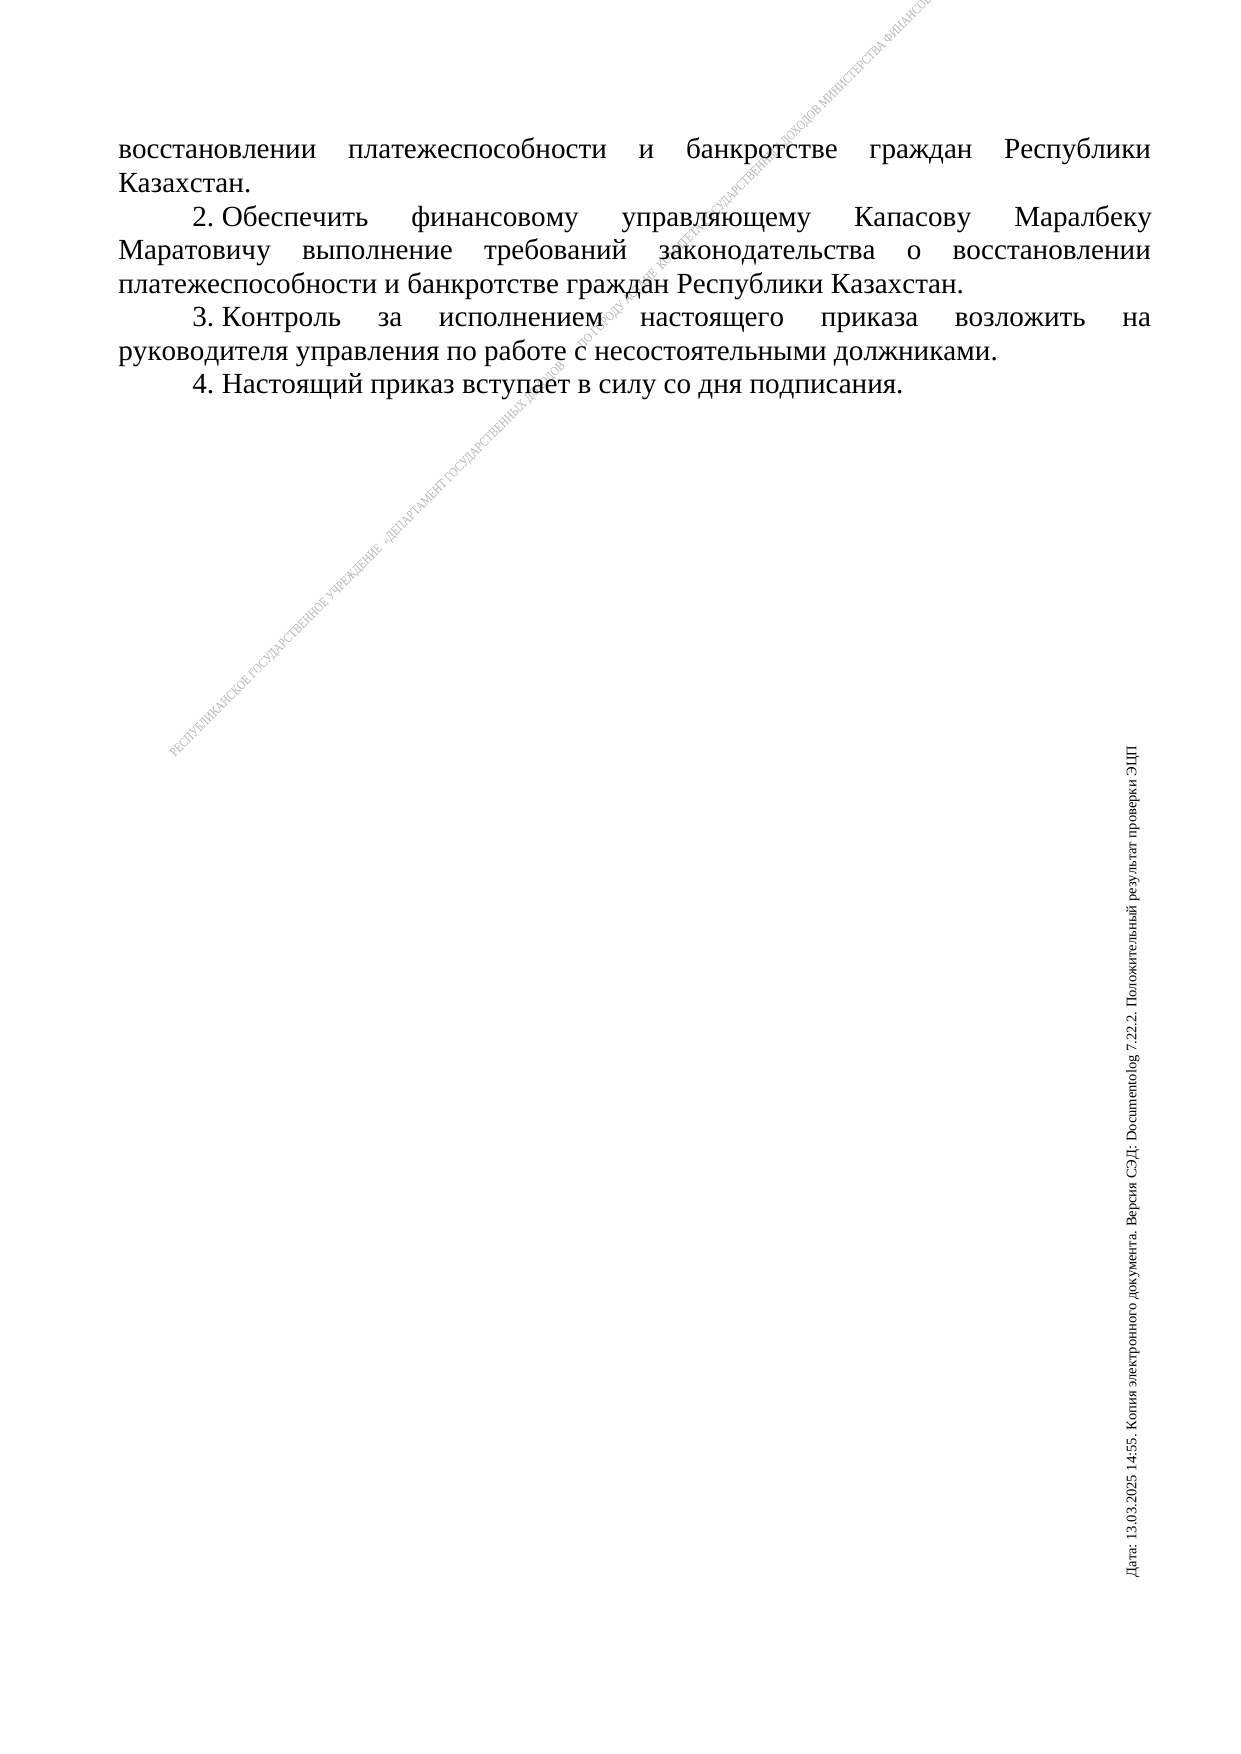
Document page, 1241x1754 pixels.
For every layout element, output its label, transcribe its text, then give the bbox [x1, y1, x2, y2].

list Настоящий приказ вступает в силу со дня подписания. [118, 366, 1152, 400]
list Контроль за исполнением настоящего приказа возложить на руководителя управления по работе с несостоятельными должниками. [118, 299, 1152, 366]
list Обеспечить финансовому управляющему Капасову Маралбеку Маратовичу выполнение требований законодательства о восстановлении платежеспособности и банкротстве граждан Республики Казахстан. [118, 199, 1152, 299]
list Возложить на Капасова Маралбека Маратовича исполнение обязанностей финансового управляющего в соответствии с требованиями законодательства о восстановлении платежеспособности и банкротстве граждан Республики Казахстан. [118, 132, 1152, 199]
